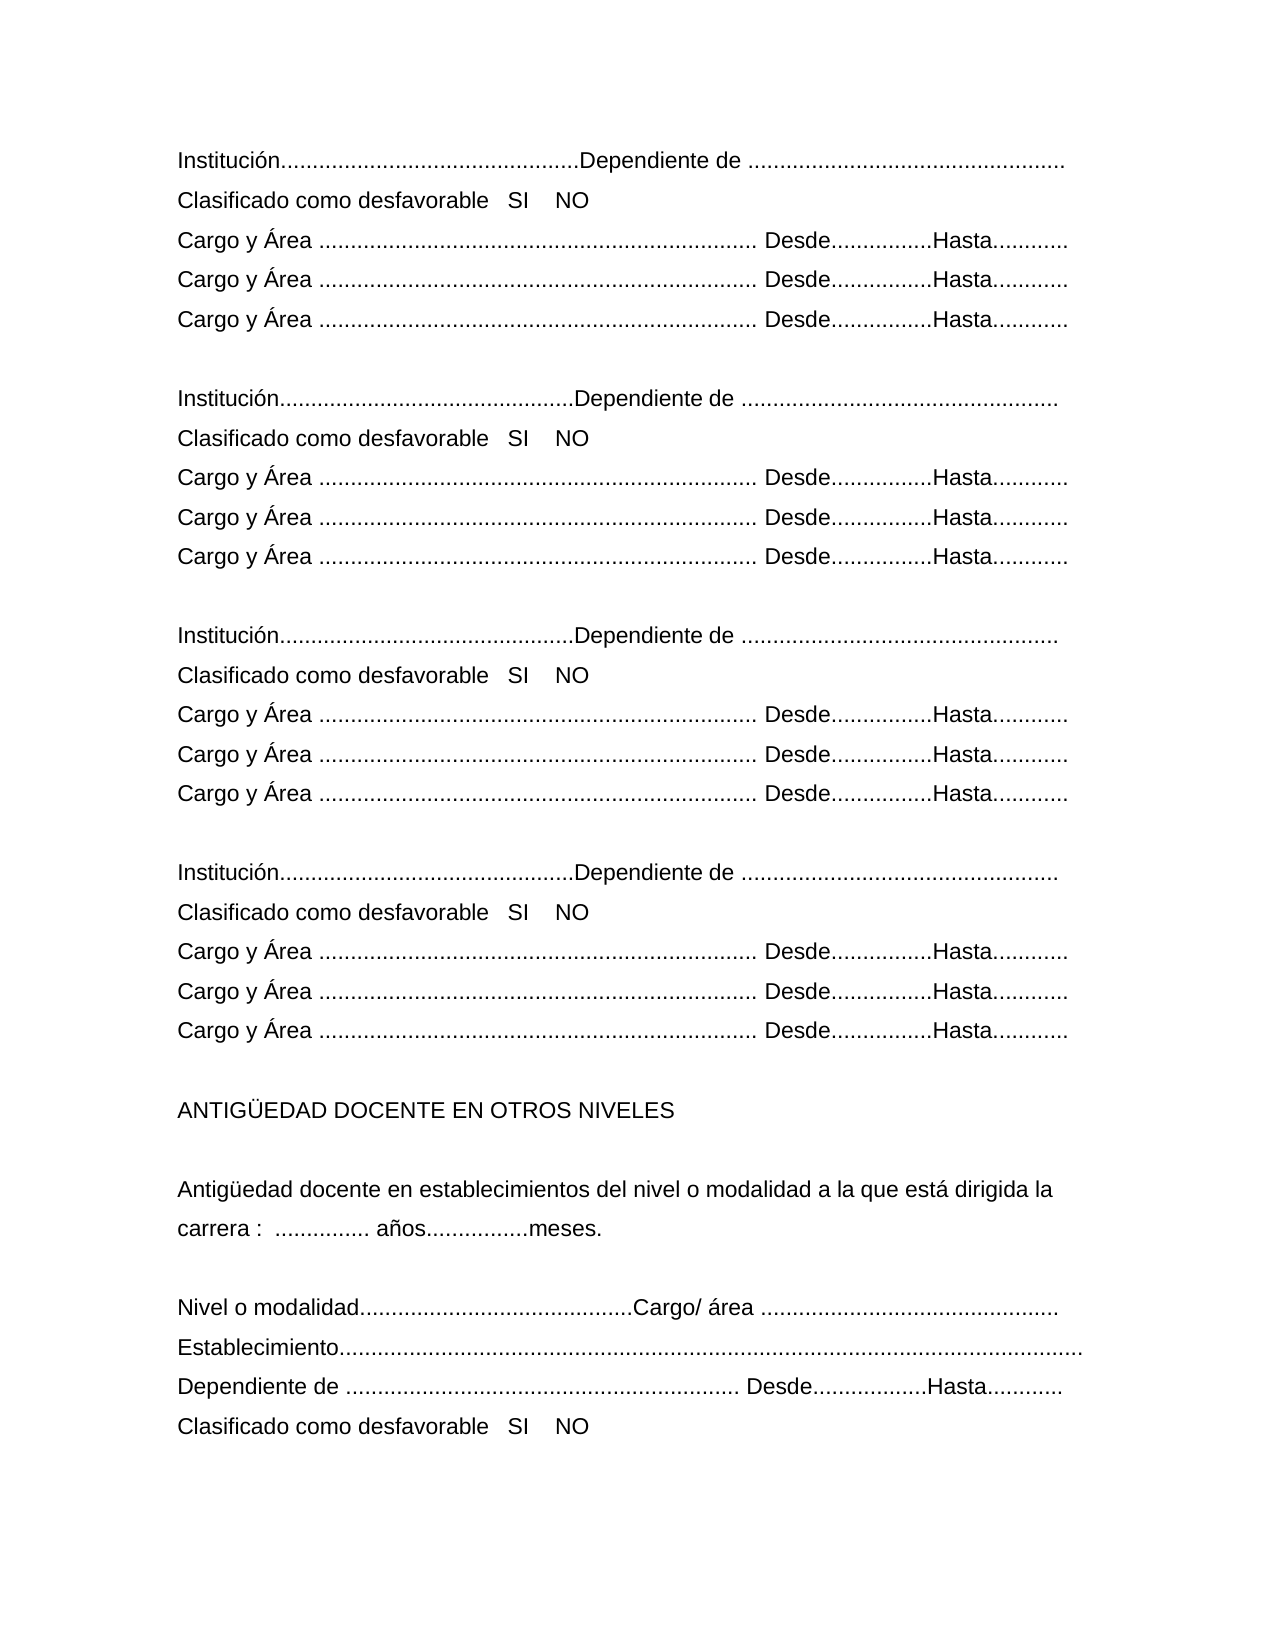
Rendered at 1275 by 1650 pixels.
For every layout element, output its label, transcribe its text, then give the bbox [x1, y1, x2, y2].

text Cargo y Área ..................................................................... Desde................Hasta............ [177, 701, 1110, 728]
text Clasificado como desfavorable SI NO [177, 899, 1110, 925]
text Clasificado como desfavorable SI NO [177, 662, 1110, 688]
text Dependiente de .............................................................. Desde..................Hasta............ [177, 1373, 1110, 1400]
text Cargo y Área ..................................................................... Desde................Hasta............ [177, 464, 1110, 491]
text Establecimiento..................................................................................................................... [177, 1334, 1110, 1360]
text Cargo y Área ..................................................................... Desde................Hasta............ [177, 741, 1110, 767]
text Clasificado como desfavorable SI NO [177, 425, 1110, 451]
text Cargo y Área ..................................................................... Desde................Hasta............ [177, 978, 1110, 1004]
text Institución...............................................Dependiente de .................................................. [177, 147, 1110, 174]
text Cargo y Área ..................................................................... Desde................Hasta............ [177, 1017, 1110, 1044]
text Cargo y Área ..................................................................... Desde................Hasta............ [177, 780, 1110, 807]
text Antigüedad docente en establecimientos del nivel o modalidad a la que está dirigida la carrera : ............... años meses. [177, 1176, 1053, 1242]
text Institución...............................................Dependiente de .................................................. [177, 385, 1110, 411]
text Clasificado como desfavorable SI NO [177, 187, 1110, 213]
text Cargo y Área ..................................................................... Desde................Hasta............ [177, 543, 1110, 569]
text Institución...............................................Dependiente de .................................................. [177, 622, 1110, 648]
text Cargo y Área ..................................................................... Desde................Hasta............ [177, 504, 1110, 530]
text Institución...............................................Dependiente de .................................................. [177, 859, 1110, 886]
text Clasificado como desfavorable SI NO [177, 1413, 1110, 1439]
text Cargo y Área ..................................................................... Desde................Hasta............ [177, 266, 1110, 292]
text Cargo y Área ..................................................................... Desde................Hasta............ [177, 938, 1110, 964]
text Cargo y Área ..................................................................... Desde................Hasta............ [177, 227, 1110, 253]
text Cargo y Área ..................................................................... Desde................Hasta............ [177, 306, 1110, 332]
text ANTIGÜEDAD DOCENTE EN OTROS NIVELES [177, 1097, 1110, 1123]
text Nivel o modalidad...........................................Cargo/ área ............................................... [177, 1294, 1110, 1321]
